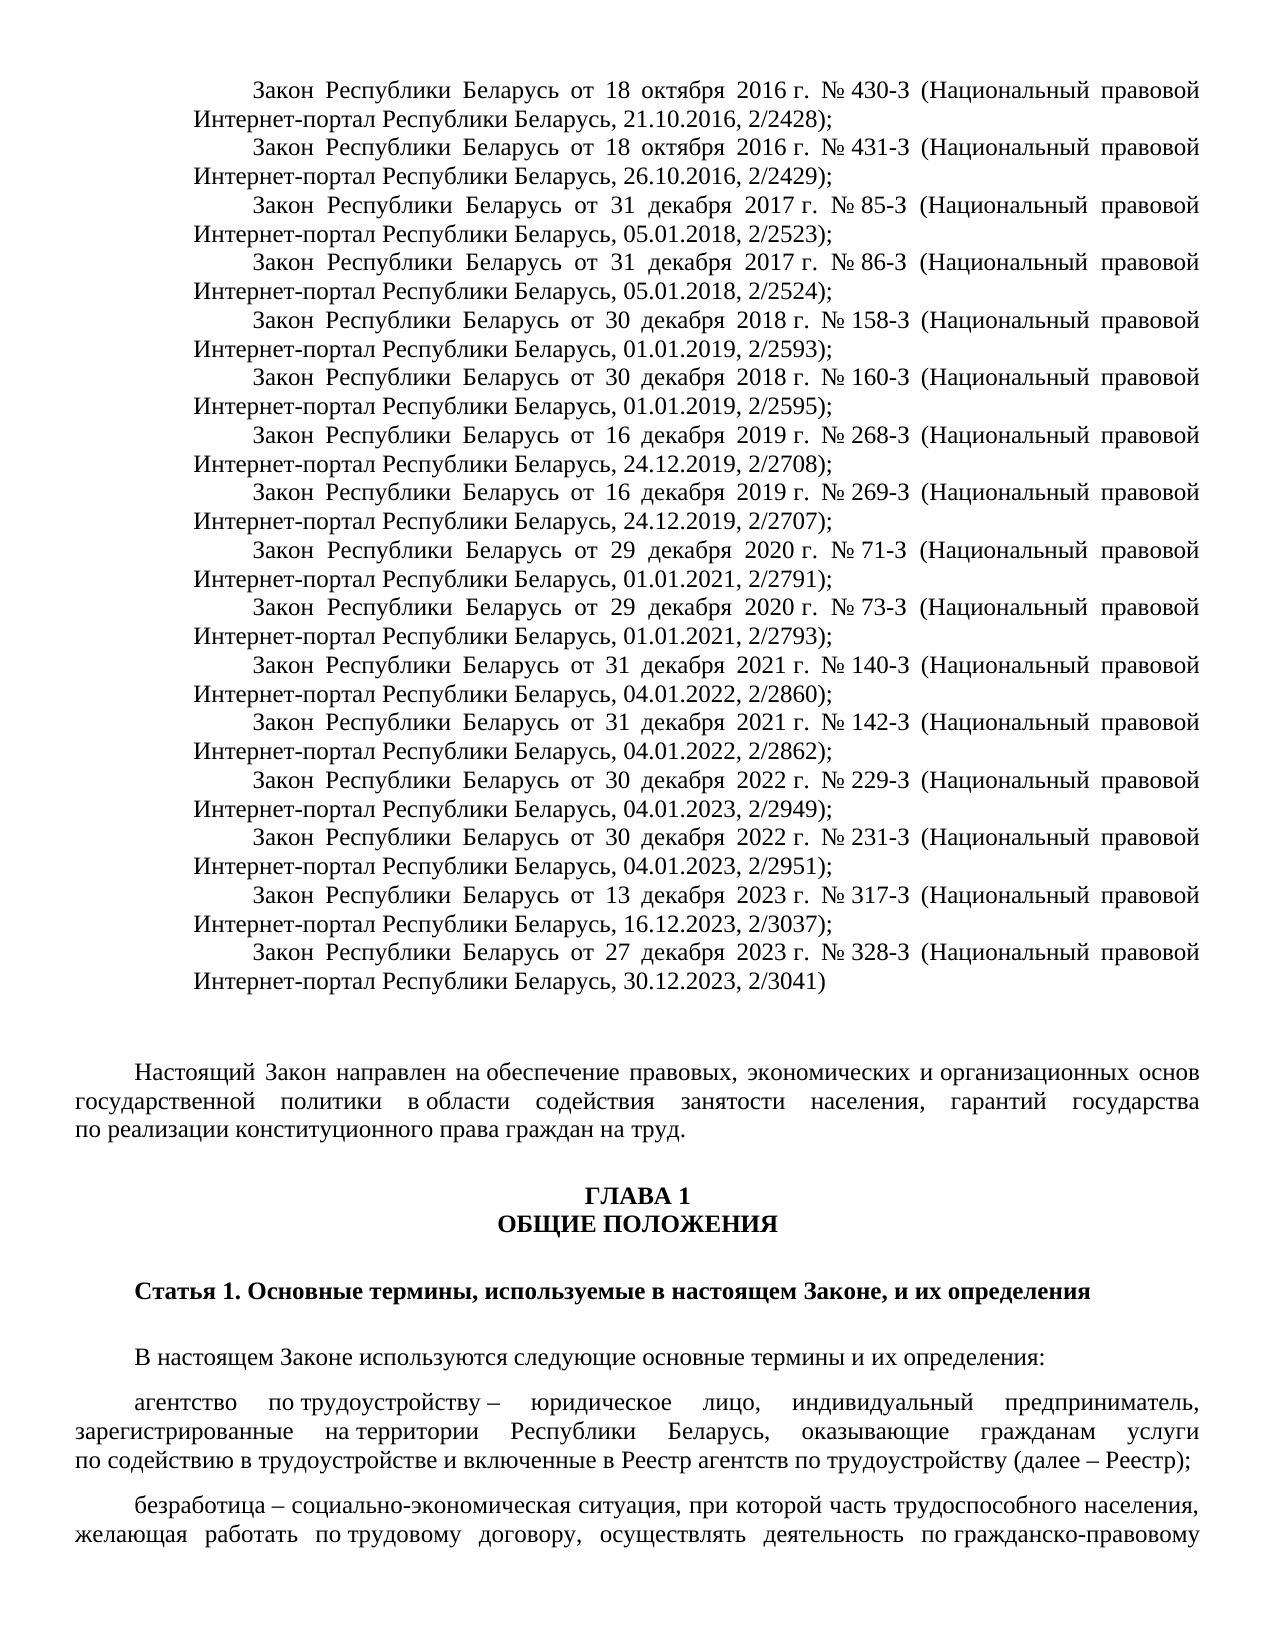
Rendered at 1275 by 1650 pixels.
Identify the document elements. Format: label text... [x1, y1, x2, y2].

text Статья 1. Основные термины, используемые в настоящем Законе, и их определения [881, 1276, 1200, 1304]
text Закон Республики Беларусь от 27 декабря 2023 г. № 328-З (Национальный правовой Интернет-портал Республики Беларусь, 30.12.2023, 2/3041) [193, 937, 1200, 995]
text Закон Республики Беларусь от 31 декабря 2021 г. № 142-З (Национальный правовой Интернет-портал Республики Беларусь, 04.01.2022, 2/2862); [193, 707, 1200, 765]
text Настоящий Закон направлен на обеспечение правовых, экономических и организационных основ государственной политики в области содействия занятости населения, гарантий государства по реализации конституционного права граждан на труд. [75, 1057, 1200, 1143]
text Закон Республики Беларусь от 31 декабря 2017 г. № 85-З (Национальный правовой Интернет-портал Республики Беларусь, 05.01.2018, 2/2523); [193, 190, 1200, 247]
text Закон Республики Беларусь от 30 декабря 2018 г. № 158-З (Национальный правовой Интернет-портал Республики Беларусь, 01.01.2019, 2/2593); [193, 305, 1200, 362]
text ГЛАВА 1 ОБЩИЕ ПОЛОЖЕНИЯ [75, 1181, 1200, 1238]
text Закон Республики Беларусь от 13 декабря 2023 г. № 317-З (Национальный правовой Интернет-портал Республики Беларусь, 16.12.2023, 2/3037); [193, 880, 1200, 937]
text Закон Республики Беларусь от 30 декабря 2022 г. № 229-З (Национальный правовой Интернет-портал Республики Беларусь, 04.01.2023, 2/2949); [193, 765, 1200, 822]
text Закон Республики Беларусь от 18 октября 2016 г. № 430-З (Национальный правовой Интернет-портал Республики Беларусь, 21.10.2016, 2/2428); [193, 75, 1200, 132]
text Закон Республики Беларусь от 18 октября 2016 г. № 431-З (Национальный правовой Интернет-портал Республики Беларусь, 26.10.2016, 2/2429); [193, 132, 1200, 190]
text Закон Республики Беларусь от 30 декабря 2022 г. № 231-З (Национальный правовой Интернет-портал Республики Беларусь, 04.01.2023, 2/2951); [193, 822, 1200, 880]
text Статья 1. Основные термины, используемые в настоящем Законе, и их определения [134, 1276, 803, 1304]
text агентство по трудоустройству – юридическое лицо, индивидуальный предприниматель, зарегистрированные на территории Республики Беларусь, оказывающие гражданам услуги по содействию в трудоустройстве и включенные в Реестр агентств по трудоустройству (далее – Реестр); [75, 1387, 1200, 1474]
text Закон Республики Беларусь от 16 декабря 2019 г. № 268-З (Национальный правовой Интернет-портал Республики Беларусь, 24.12.2019, 2/2708); [193, 420, 1200, 477]
text В настоящем Законе используются следующие основные термины и их определения: [75, 1342, 1200, 1371]
text Закон Республики Беларусь от 29 декабря 2020 г. № 71-З (Национальный правовой Интернет-портал Республики Беларусь, 01.01.2021, 2/2791); [193, 535, 1200, 592]
text Закон Республики Беларусь от 16 декабря 2019 г. № 269-З (Национальный правовой Интернет-портал Республики Беларусь, 24.12.2019, 2/2707); [193, 477, 1200, 535]
text Закон Республики Беларусь от 31 декабря 2017 г. № 86-З (Национальный правовой Интернет-портал Республики Беларусь, 05.01.2018, 2/2524); [193, 247, 1200, 305]
text Закон Республики Беларусь от 29 декабря 2020 г. № 73-З (Национальный правовой Интернет-портал Республики Беларусь, 01.01.2021, 2/2793); [193, 592, 1200, 650]
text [75, 1490, 1200, 1548]
text Закон Республики Беларусь от 31 декабря 2021 г. № 140-З (Национальный правовой Интернет-портал Республики Беларусь, 04.01.2022, 2/2860); [193, 650, 1200, 707]
text Закон Республики Беларусь от 30 декабря 2018 г. № 160-З (Национальный правовой Интернет-портал Республики Беларусь, 01.01.2019, 2/2595); [193, 362, 1200, 420]
